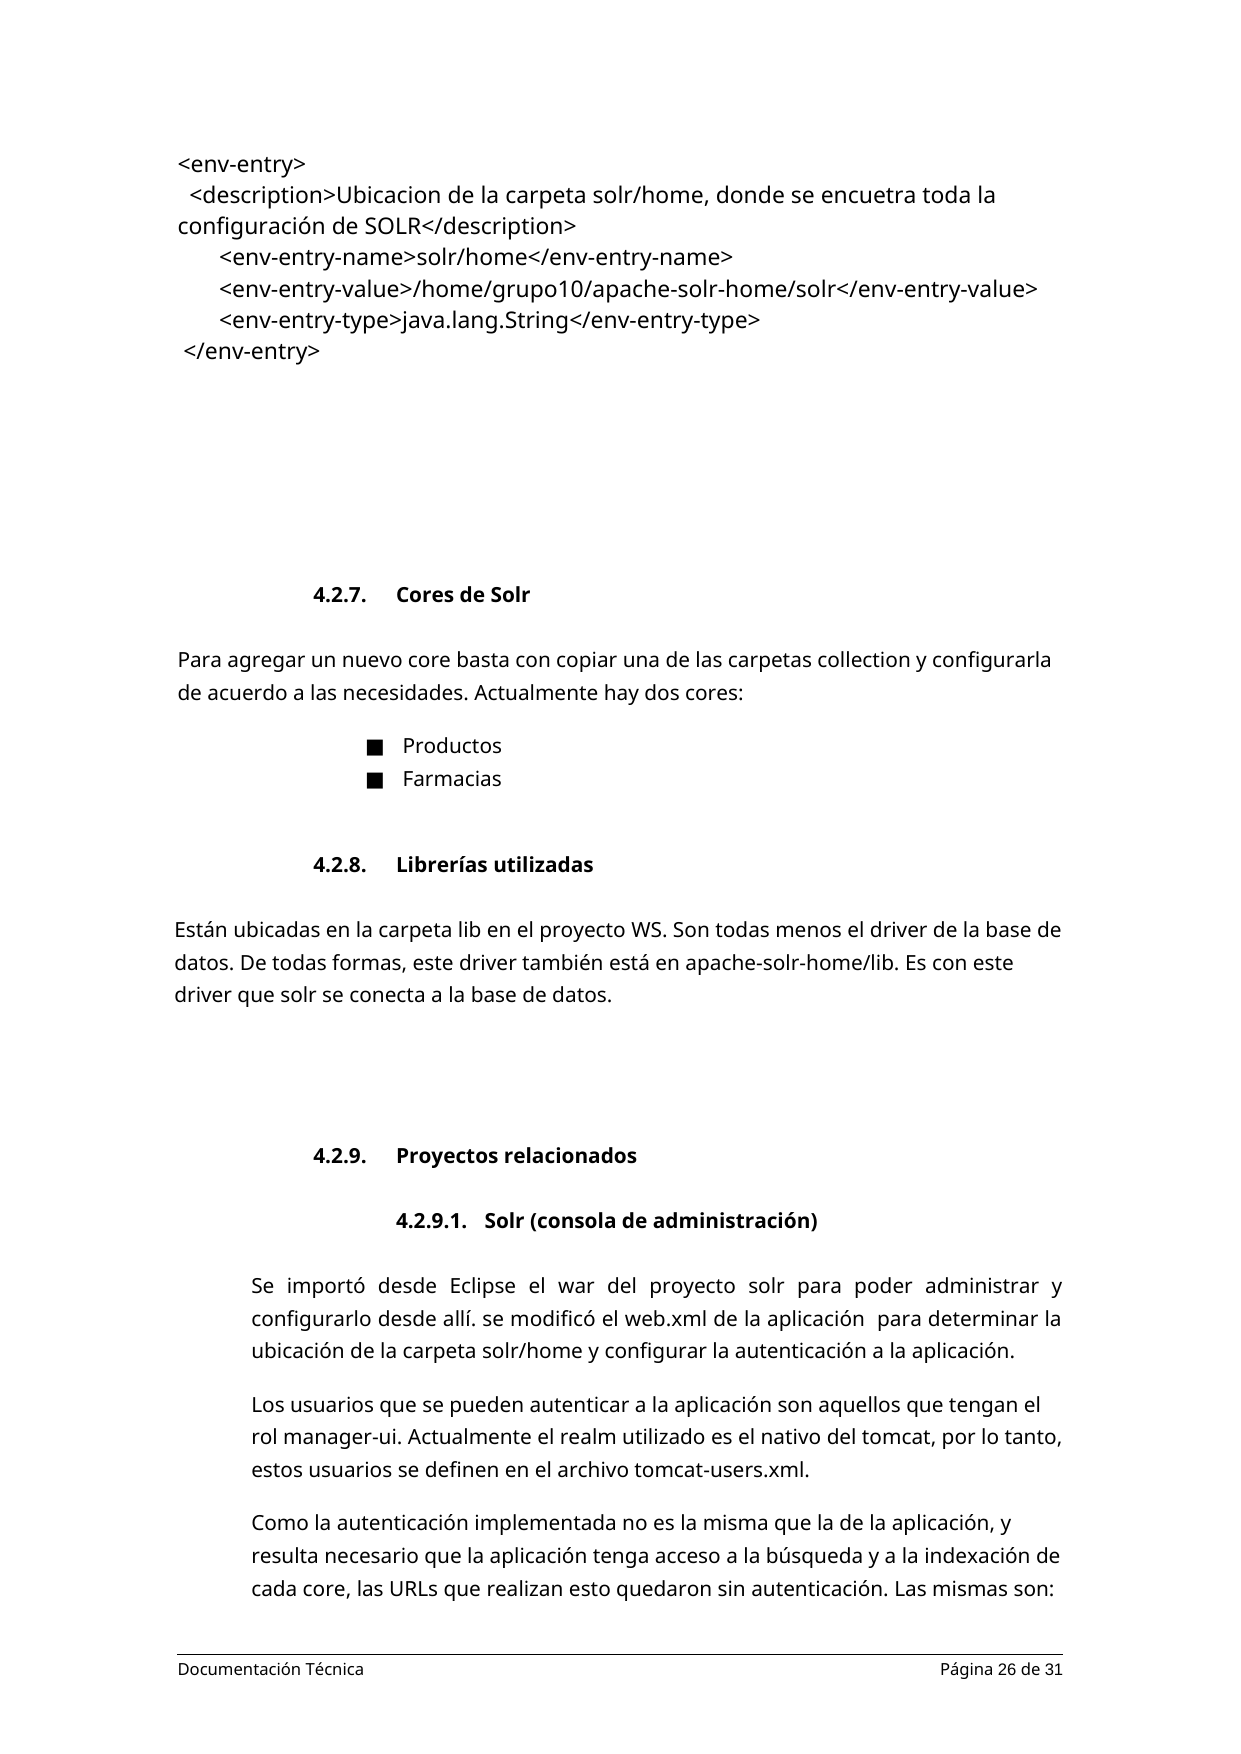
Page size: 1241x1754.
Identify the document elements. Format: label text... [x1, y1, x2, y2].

list Farmacias [365, 764, 1063, 792]
text Para agregar un nuevo core basta con copiar una de las carpetas collection y configurarla de acuerdo a las necesidades. Actualmente hay dos cores: [177, 645, 1063, 706]
text <env-entry-name>solr/home</env-entry-name> [177, 241, 1063, 273]
list Proyectos relacionados [313, 1141, 1063, 1169]
text <env-entry-value>/home/grupo10/apache-solr-home/solr</env-entry-value> [177, 273, 1063, 304]
text Como la autenticación implementada no es la misma que la de la aplicación, y resulta necesario que la aplicación tenga acceso a la búsqueda y a la indexación de cada core, las URLs que realizan esto quedaron sin autenticación. Las mismas son: [251, 1508, 1063, 1602]
text </env-entry> [177, 335, 1063, 366]
list Productos [365, 731, 1063, 760]
list Solr (consola de administración) [396, 1206, 1063, 1234]
text <description>Ubicacion de la carpeta solr/home, donde se encuetra toda la configuración de SOLR</description> [177, 179, 1063, 241]
text Están ubicadas en la carpeta lib en el proyecto WS. Son todas menos el driver de la base de datos. De todas formas, este driver también está en apache-solr-home/lib. Es con este driver que solr se conecta a la base de datos. [174, 915, 1063, 1009]
list Librerías utilizadas [313, 850, 1063, 878]
list Cores de Solr [313, 580, 1063, 608]
text Se importó desde Eclipse el war del proyecto solr para poder administrar y configurarlo desde allí. se modificó el web.xml de la aplicación para determinar la ubicación de la carpeta solr/home y configurar la autenticación a la aplicación. [251, 1271, 1063, 1365]
text <env-entry-type>java.lang.String</env-entry-type> [177, 304, 1063, 335]
text Los usuarios que se pueden autenticar a la aplicación son aquellos que tengan el rol manager-ui. Actualmente el realm utilizado es el nativo del tomcat, por lo tanto, estos usuarios se definen en el archivo tomcat-users.xml. [251, 1390, 1063, 1483]
text <env-entry> [177, 148, 1063, 179]
